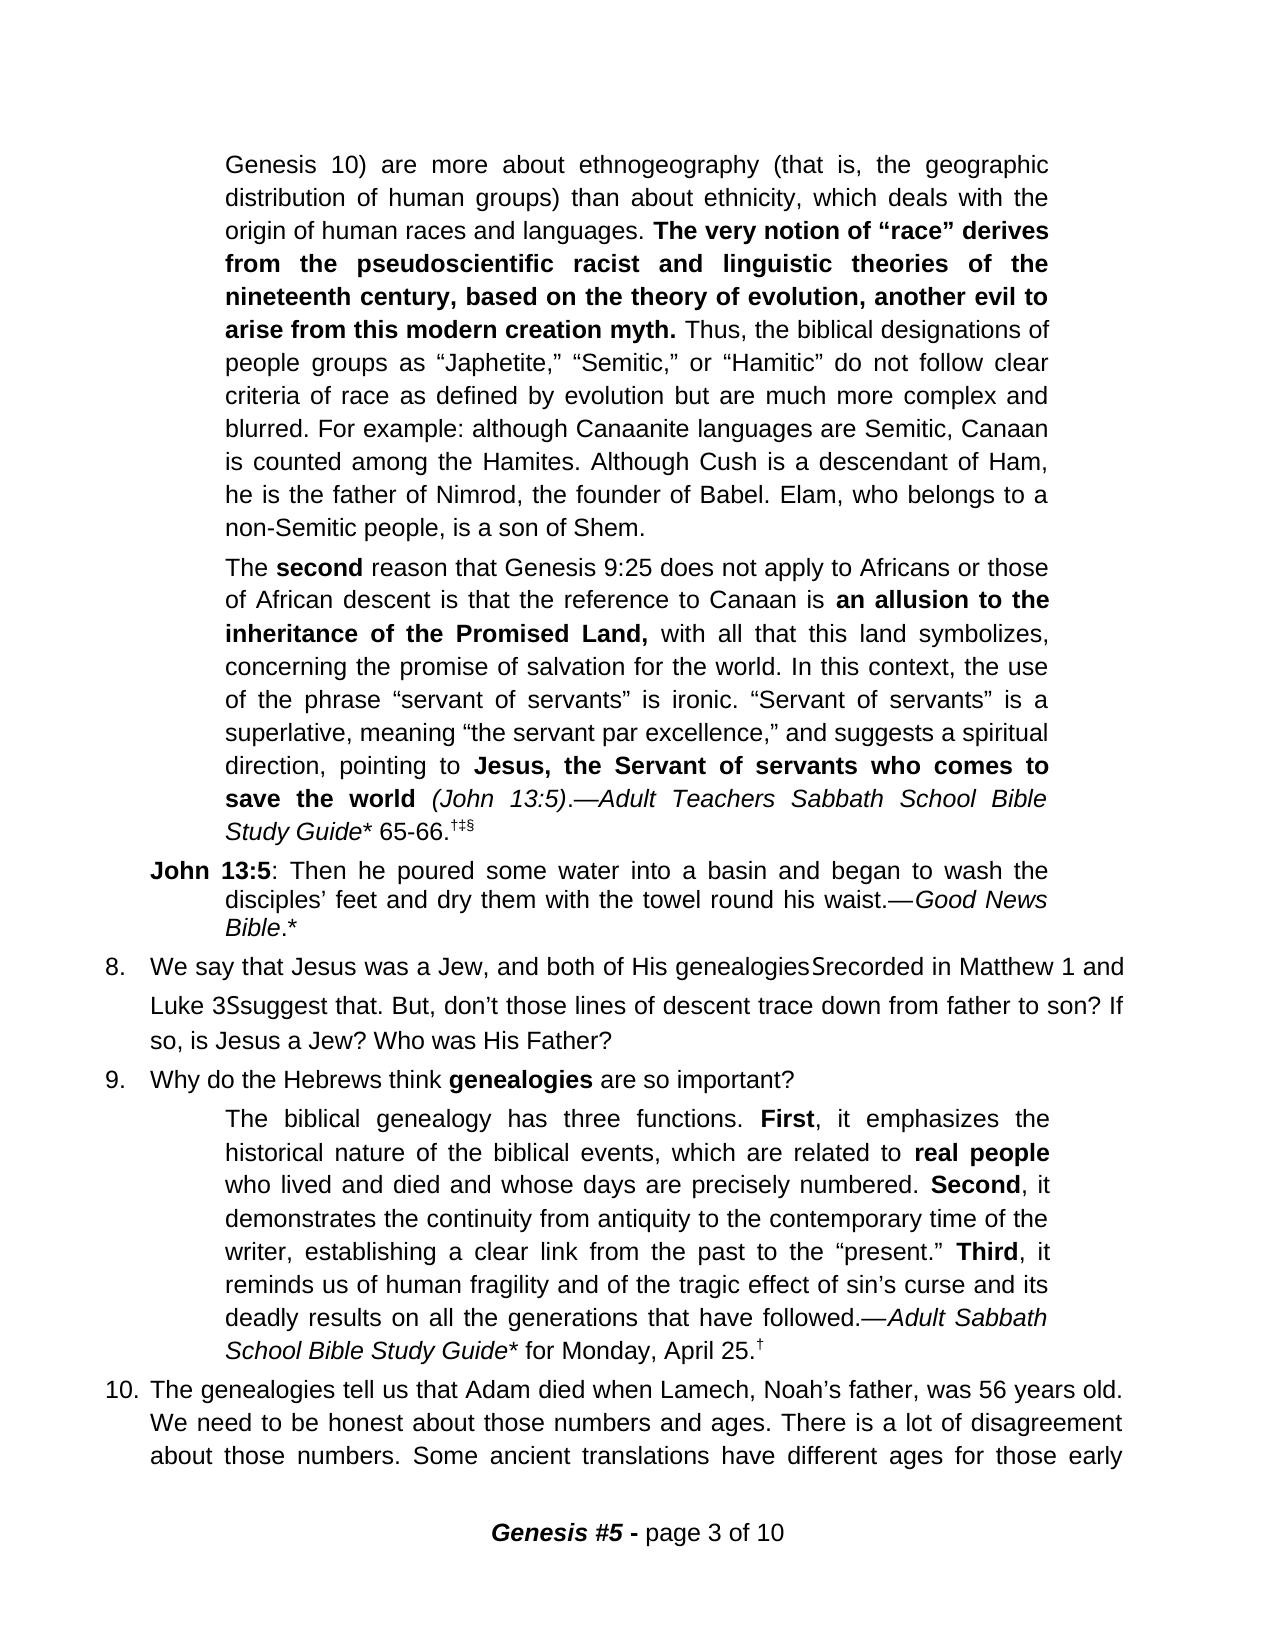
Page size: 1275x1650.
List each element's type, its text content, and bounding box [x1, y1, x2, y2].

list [225, 150, 1050, 542]
list The second reason that Genesis 9:25 does not apply to Africans or those of African descent is that the reference to Canaan is an allusion to the inheritance of the Promised Land, with all that this land symbolizes, concerning the promise of salvation for the world. In this context, the use of the phrase “servant of servants” is ironic. “Servant of servants” is a superlative, meaning “the servant par excellence,” and suggests a spiritual direction, pointing to Jesus, the Servant of servants who comes to save the world (John 13:5).―Adult Teachers Sabbath School Bible Study Guide* 65-66.†‡§ [225, 552, 1050, 845]
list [105, 1375, 1125, 1470]
list We say that Jesus was a Jew, and both of His genealogiesSrecorded in Matthew 1 and Luke 3Ssuggest that. But, don’t those lines of descent trace down from father to son? If so, is Jesus a Jew? Who was His Father? [105, 948, 1125, 1055]
list The biblical genealogy has three functions. First, it emphasizes the historical nature of the biblical events, which are related to real people who lived and died and whose days are precisely numbered. Second, it demonstrates the continuity from antiquity to the contemporary time of the writer, establishing a clear link from the past to the “present.” Third, it reminds us of human fragility and of the tragic effect of sin’s curse and its deadly results on all the generations that have followed.―Adult Sabbath School Bible Study Guide* for Monday, April 25.† [225, 1104, 1050, 1364]
list John 13:5: Then he poured some water into a basin and began to wash the disciples’ feet and dry them with the towel round his waist.―Good News Bible.* [150, 856, 1050, 942]
list Why do the Hebrews think genealogies are so important? [105, 1065, 1125, 1094]
